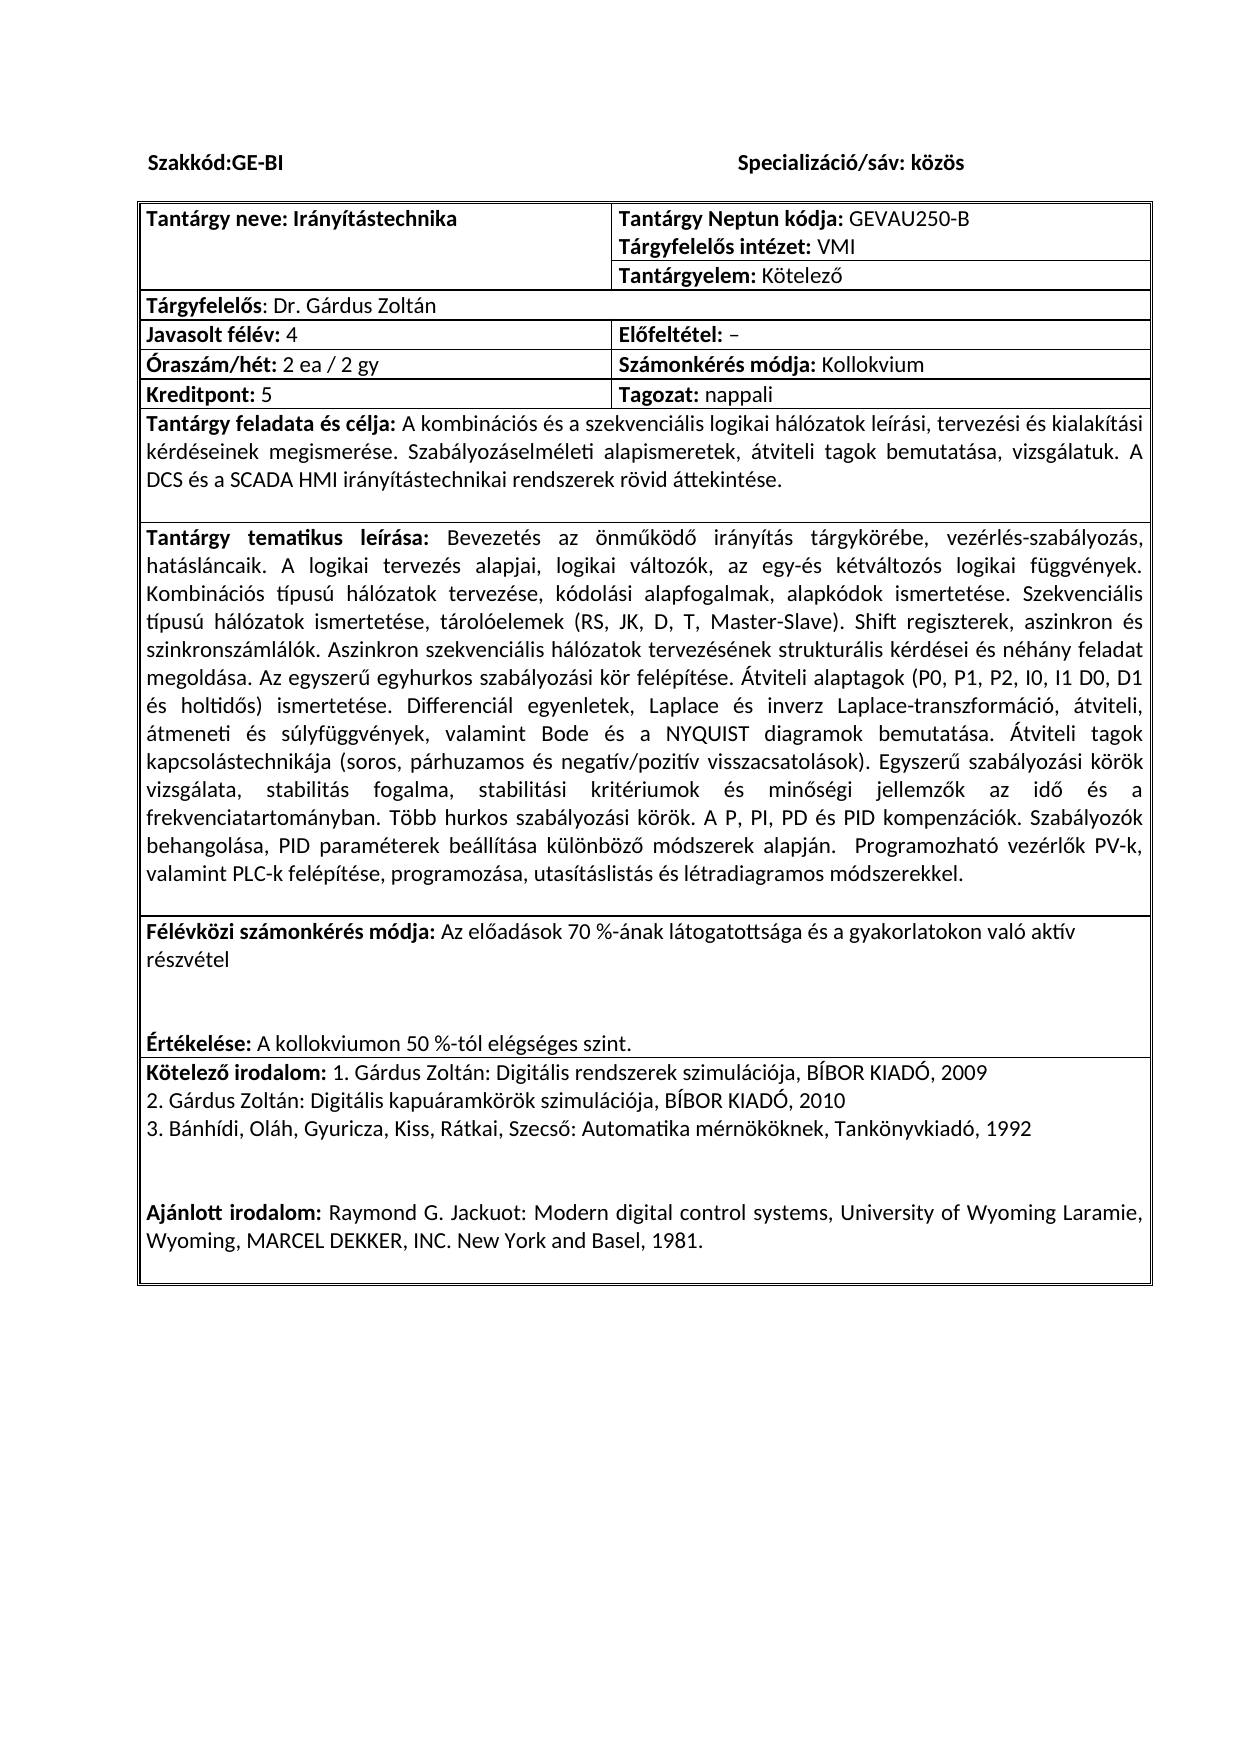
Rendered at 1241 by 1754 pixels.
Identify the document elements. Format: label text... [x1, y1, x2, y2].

text Szakkód:GE-BI Specializáció/sáv: közös [148, 148, 1093, 176]
table_cell Kreditpont: 5 [141, 380, 611, 408]
table_cell Tantárgyelem: Kötelező [612, 261, 1150, 289]
table_cell Tagozat: nappali [612, 380, 1150, 408]
table_cell Tantárgy tematikus leírása: Bevezetés az önműködő irányítás tárgykörébe, vezérlés-szabályozás, hatásláncaik. A logikai tervezés alapjai, logikai változók, az egy-és kétváltozós logikai függvények. Kombinációs típusú hálózatok tervezése, kódolási alapfogalmak, alapkódok ismertetése. Szekvenciális típusú hálózatok ismertetése, tárolóelemek (RS, JK, D, T, Master-Slave). Shift regiszterek, aszinkron és szinkronszámlálók. Aszinkron szekvenciális hálózatok tervezésének strukturális kérdései és néhány feladat megoldása. Az egyszerű egyhurkos szabályozási kör felépítése. Átviteli alaptagok (P0, P1, P2, I0, I1 D0, D1 és holtidős) ismertetése. Differenciál egyenletek, Laplace és inverz Laplace-transzformáció, átviteli, átmeneti és súlyfüggvények, valamint Bode és a NYQUIST diagramok bemutatása. Átviteli tagok kapcsolástechnikája (soros, párhuzamos és negatív/pozitív visszacsatolások). Egyszerű szabályozási körök vizsgálata, stabilitás fogalma, stabilitási kritériumok és minőségi jellemzők az idő és a frekvenciatartományban. Több hurkos szabályozási körök. A P, PI, PD és PID kompenzációk. Szabályozók behangolása, PID paraméterek beállítása különböző módszerek alapján. Programozható vezérlők PV-k, valamint PLC-k felépítése, programozása, utasításlistás és létradiagramos módszerekkel. [141, 523, 1150, 915]
table_cell Számonkérés módja: Kollokvium [612, 350, 1150, 378]
table_cell Óraszám/hét: 2 ea / 2 gy [141, 350, 611, 378]
table_cell Javasolt félév: 4 [141, 321, 611, 348]
table_header Tantárgy neve: Irányítástechnika [141, 204, 611, 289]
table_header Tantárgy Neptun kódja: GEVAU250-B Tárgyfelelős intézet: VMI [612, 204, 1150, 260]
table_cell Tárgyfelelős: Dr. Gárdus Zoltán [141, 291, 1150, 319]
table_cell Előfeltétel: – [612, 321, 1150, 348]
table_cell Félévközi számonkérés módja: Az előadások 70 %-ának látogatottsága és a gyakorlatokon való aktív részvétel Értékelése: A kollokviumon 50 %-tól elégséges szint. [141, 917, 1150, 1057]
table_cell Tantárgy feladata és célja: A kombinációs és a szekvenciális logikai hálózatok leírási, tervezési és kialakítási kérdéseinek megismerése. Szabályozáselméleti alapismeretek, átviteli tagok bemutatása, vizsgálatuk. A DCS és a SCADA HMI irányítástechnikai rendszerek rövid áttekintése. [141, 409, 1150, 521]
table_cell Kötelező irodalom: 1. Gárdus Zoltán: Digitális rendszerek szimulációja, BÍBOR KIADÓ, 2009 2. Gárdus Zoltán: Digitális kapuáramkörök szimulációja, BÍBOR KIADÓ, 2010 3. Bánhídi, Oláh, Gyuricza, Kiss, Rátkai, Szecső: Automatika mérnököknek, Tankönyvkiadó, 1992 Ajánlott irodalom: Raymond G. Jackuot: Modern digital control systems, University of Wyoming Laramie, Wyoming, MARCEL DEKKER, INC. New York and Basel, 1981. [141, 1058, 1150, 1283]
